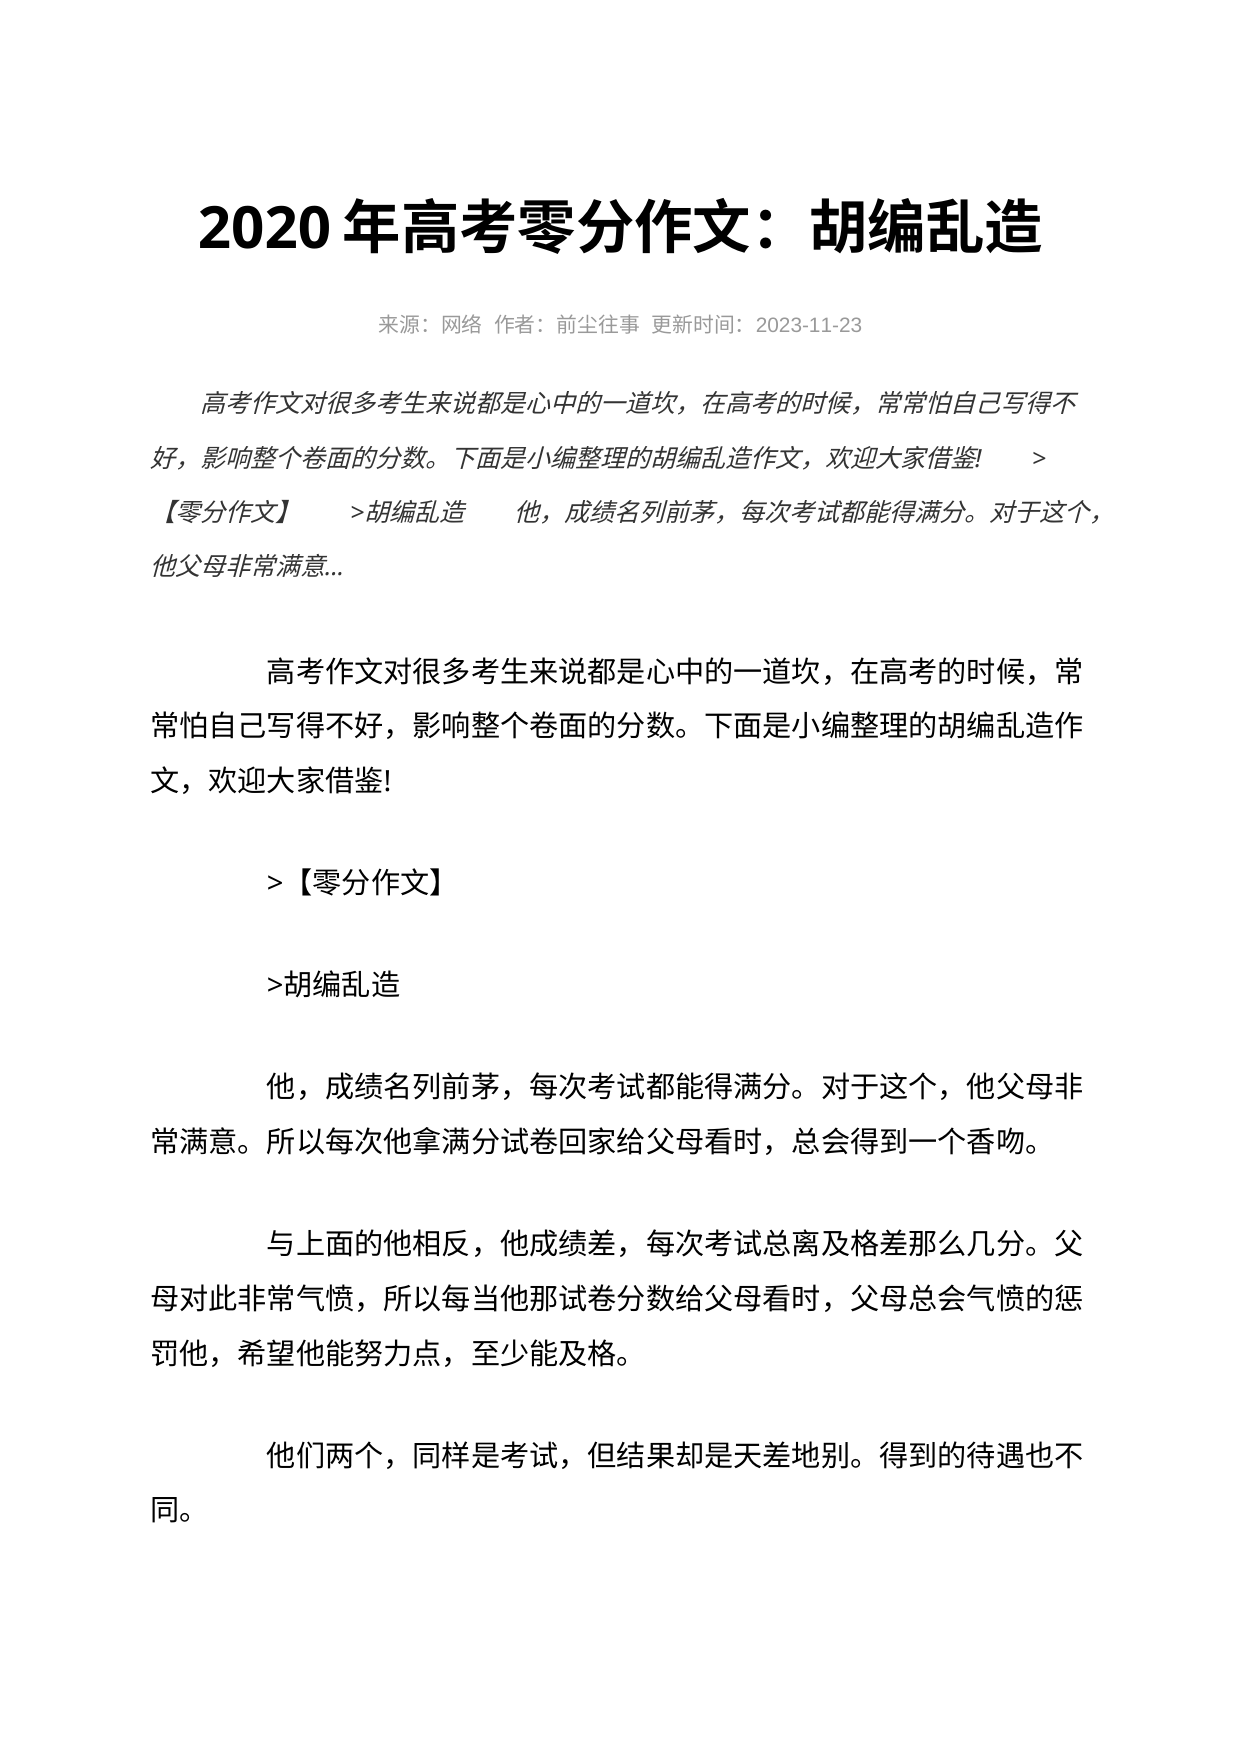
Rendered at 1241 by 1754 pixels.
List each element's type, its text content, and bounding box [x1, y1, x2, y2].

text 来源：网络 作者：前尘往事 更新时间：2023-11-23 [150, 313, 1090, 337]
text >【零分作文】 [150, 860, 1090, 902]
text 与上面的他相反，他成绩差，每次考试总离及格差那么几分。父母对此非常气愤，所以每当他那试卷分数给父母看时，父母总会气愤的惩罚他，希望他能努力点，至少能及格。 [150, 1221, 1090, 1373]
text 他们两个，同样是考试，但结果却是天差地别。得到的待遇也不同。 [150, 1432, 1090, 1529]
text >胡编乱造 [150, 962, 1090, 1004]
subtitle 2020年高考零分作文：胡编乱造 [150, 181, 1090, 266]
text 高考作文对很多考生来说都是心中的一道坎，在高考的时候，常常怕自己写得不好，影响整个卷面的分数。下面是小编整理的胡编乱造作文，欢迎大家借鉴! [150, 648, 1090, 800]
text 高考作文对很多考生来说都是心中的一道坎，在高考的时候，常常怕自己写得不好，影响整个卷面的分数。下面是小编整理的胡编乱造作文，欢迎大家借鉴! >【零分作文】 >胡编乱造 他，成绩名列前茅，每次考试都能得满分。对于这个，他父母非常满意... [150, 384, 1090, 583]
text 他，成绩名列前茅，每次考试都能得满分。对于这个，他父母非常满意。所以每次他拿满分试卷回家给父母看时，总会得到一个香吻。 [150, 1064, 1090, 1161]
